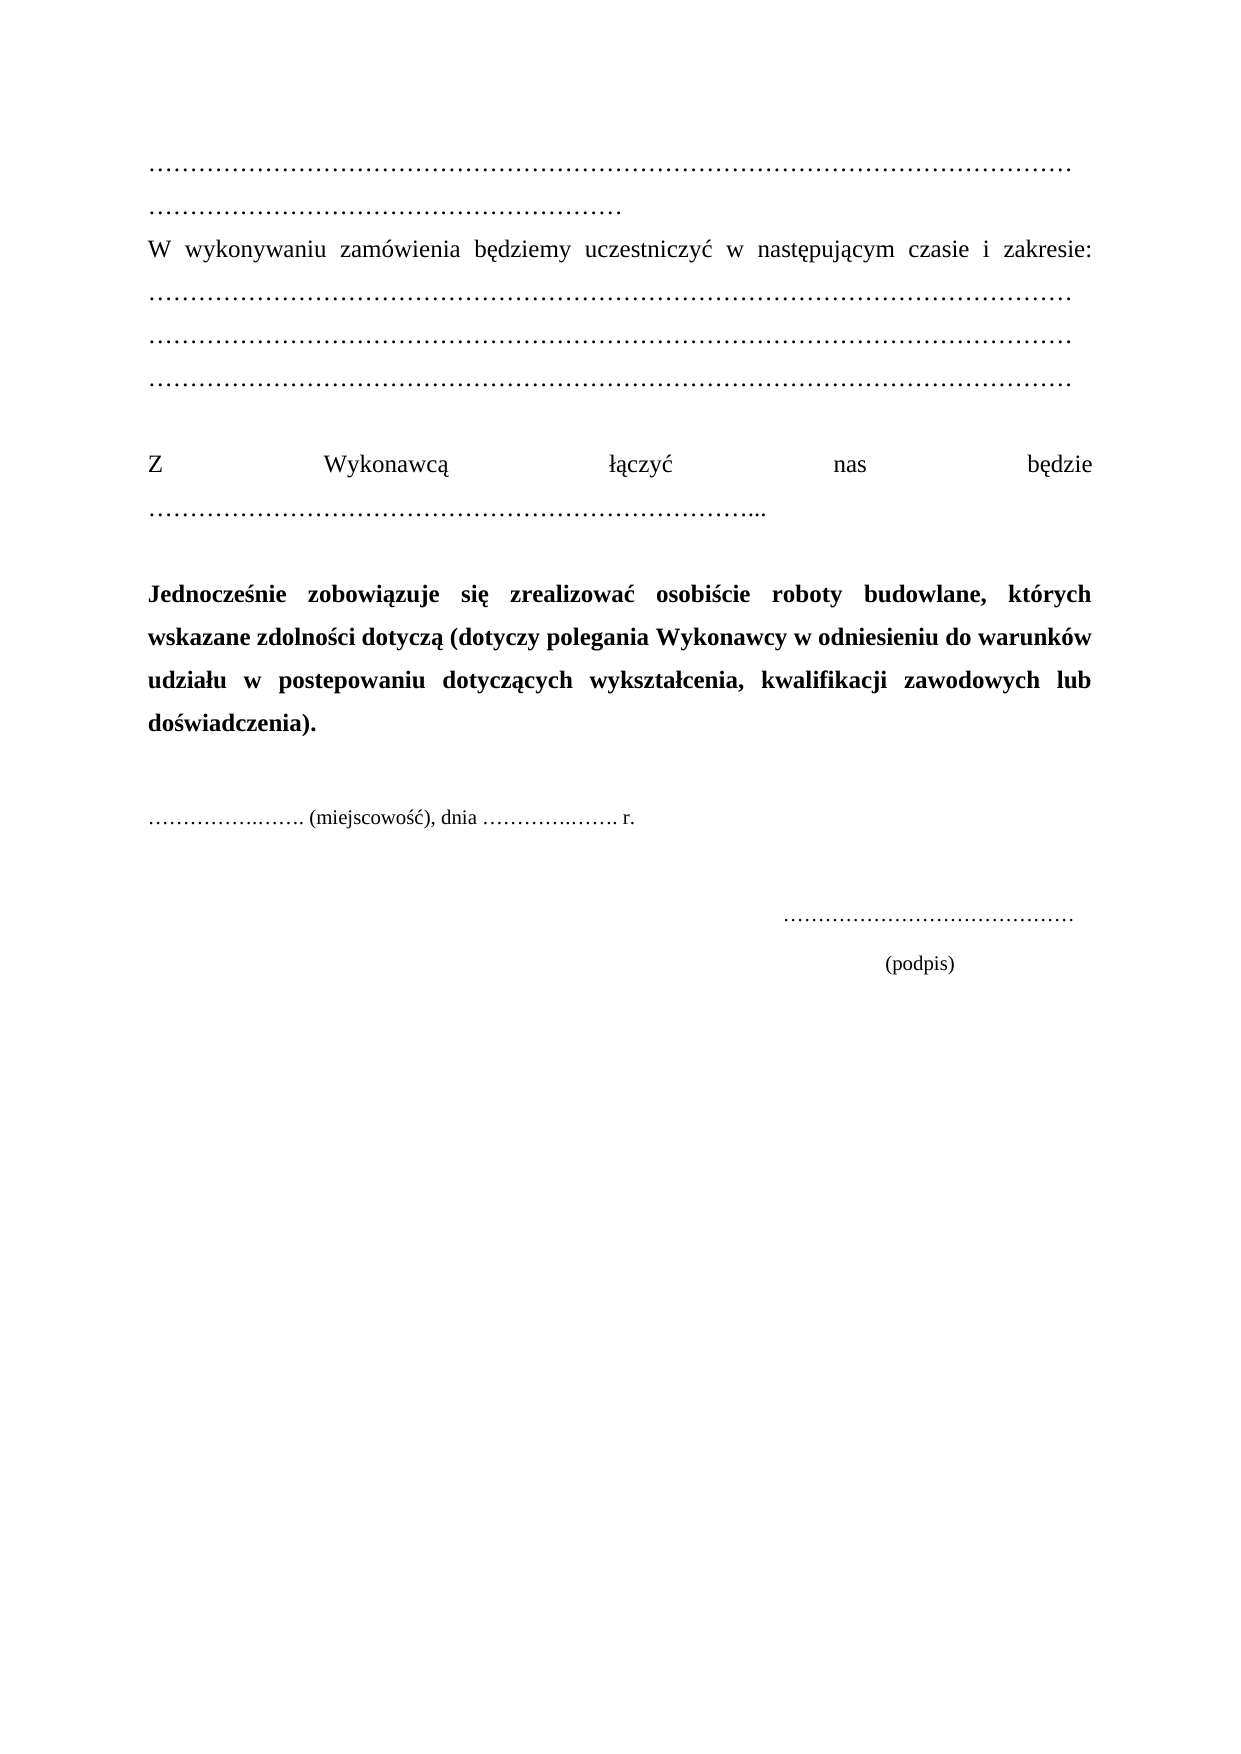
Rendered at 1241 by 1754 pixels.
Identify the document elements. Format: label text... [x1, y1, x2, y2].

text …………….……. (miejscowość), dnia ………….……. r. [148, 805, 1093, 829]
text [148, 148, 1093, 219]
text …………………………………… [148, 902, 1093, 926]
text Z Wykonawcą łączyć nas będzie ………………………………………………………………... [148, 449, 1093, 521]
text (podpis) [148, 951, 1093, 974]
text Jednocześnie zobowiązuje się zrealizować osobiście roboty budowlane, których wskazane zdolności dotyczą (dotyczy polegania Wykonawcy w odniesieniu do warunków udziału w postepowaniu dotyczących wykształcenia, kwalifikacji zawodowych lub doświadczenia). [148, 579, 1093, 737]
text W wykonywaniu zamówienia będziemy uczestniczyć w następującym czasie i zakresie: ……………………………………………………………………………………………………………………………………………………………………………………………………………………………………………………………………………………………………… [148, 234, 1093, 392]
